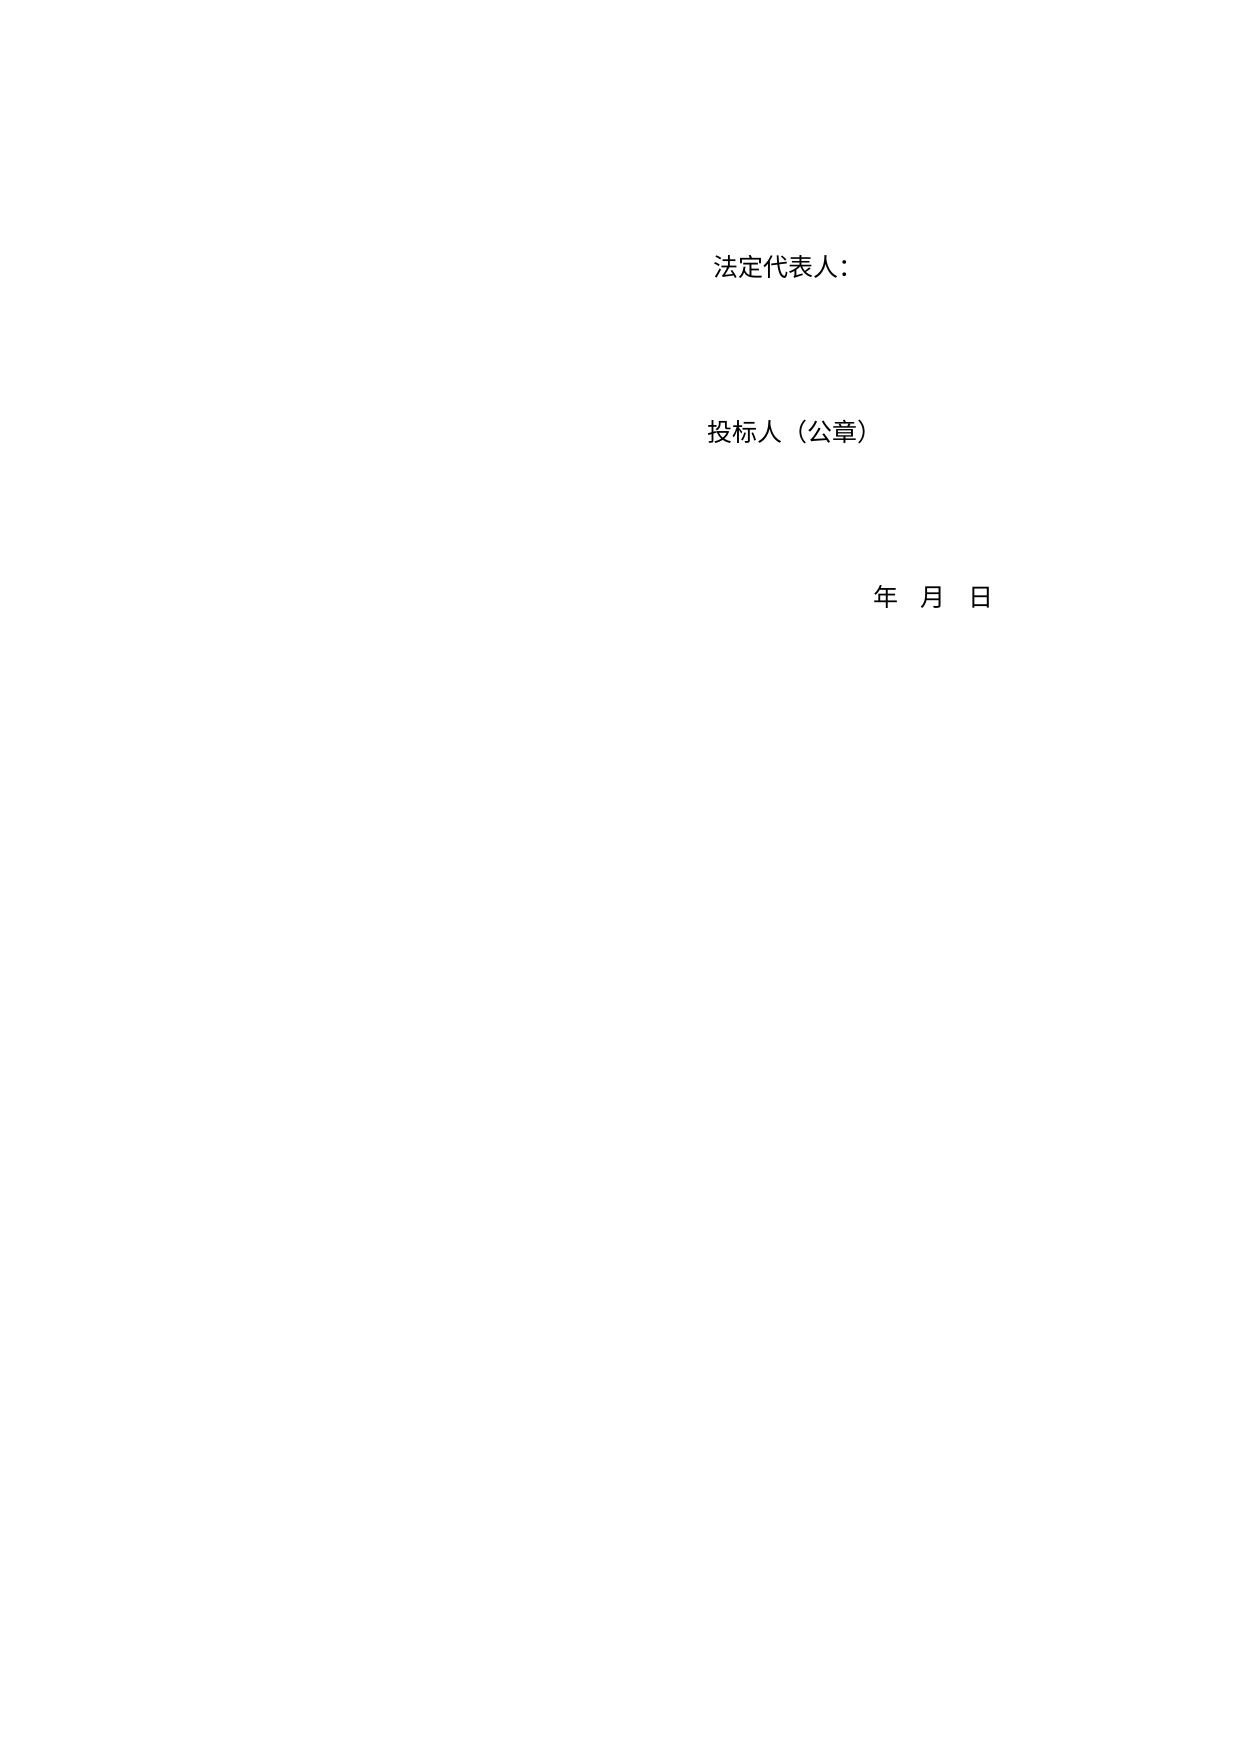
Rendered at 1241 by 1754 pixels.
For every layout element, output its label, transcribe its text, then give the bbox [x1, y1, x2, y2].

text 投标人（公章） [165, 398, 1087, 463]
text 年 月 日 [165, 563, 1087, 628]
text 法定代表人： [165, 233, 1087, 298]
